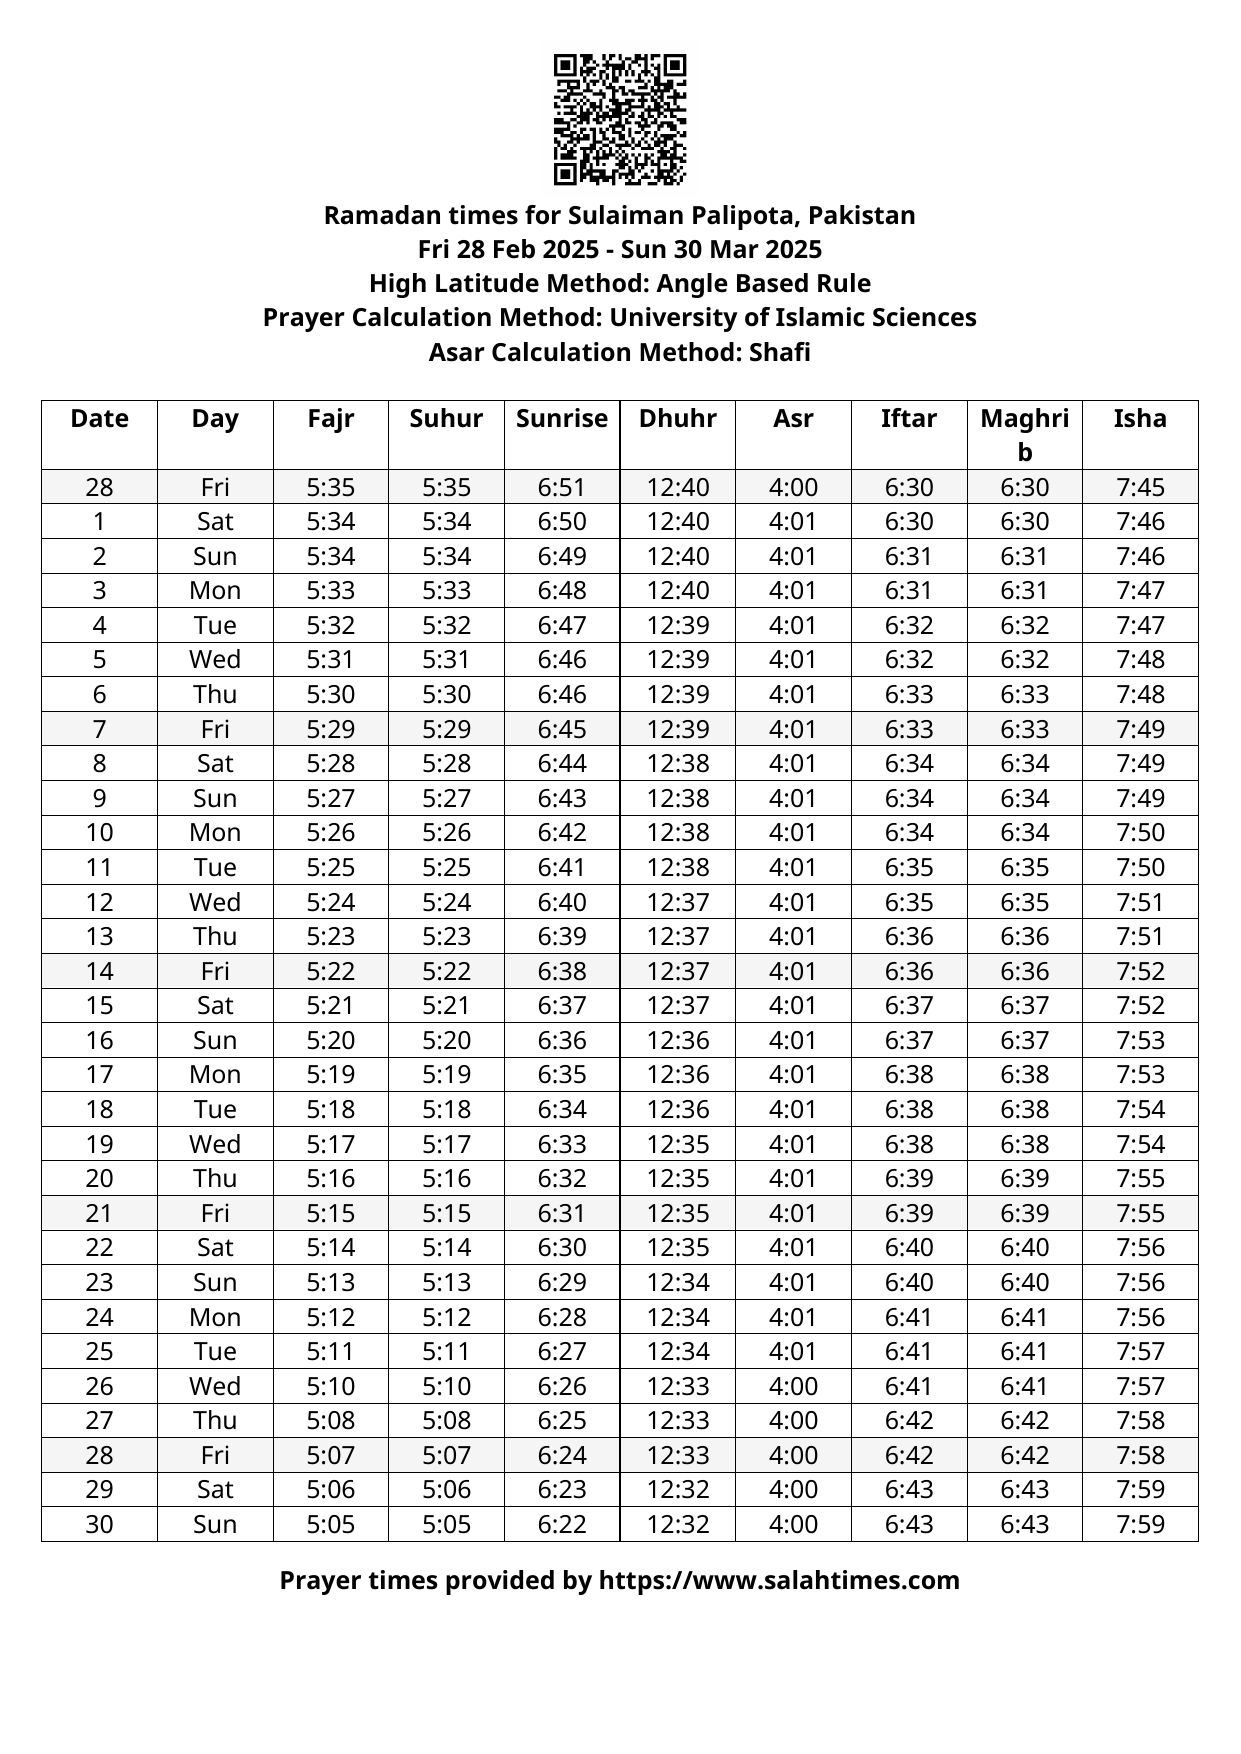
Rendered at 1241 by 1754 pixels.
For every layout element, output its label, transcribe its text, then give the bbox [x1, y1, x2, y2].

table_cell 6:34 [852, 781, 967, 814]
table_cell 5:13 [274, 1265, 388, 1299]
table_cell Fri [158, 1196, 273, 1229]
table_cell 7:52 [1083, 954, 1198, 987]
table_cell 12:37 [621, 885, 735, 918]
table_cell 6:30 [505, 1231, 619, 1264]
table_cell 7:51 [1083, 885, 1198, 918]
table_cell 5:28 [274, 746, 388, 780]
table_cell 6:35 [968, 850, 1082, 884]
table_cell 6:43 [505, 781, 619, 814]
table_cell 28 [42, 1438, 157, 1472]
table_cell Sun [158, 539, 273, 572]
table_cell 7:52 [1083, 989, 1198, 1022]
table_cell Sun [158, 1265, 273, 1299]
table_cell 19 [42, 1127, 157, 1160]
table_cell Sun [158, 781, 273, 814]
table_cell 7:55 [1083, 1161, 1198, 1195]
table_cell 6:22 [505, 1507, 619, 1541]
table_cell 5:30 [274, 677, 388, 711]
table_cell 6:38 [505, 954, 619, 987]
table_cell 22 [42, 1231, 157, 1264]
table_cell Thu [158, 677, 273, 711]
table_cell 14 [42, 954, 157, 987]
table_cell 6:32 [968, 608, 1082, 642]
table_cell 5:29 [389, 712, 504, 745]
table_cell 7:45 [1083, 470, 1198, 503]
table_cell 4:00 [736, 1473, 851, 1506]
table_cell 30 [42, 1507, 157, 1541]
table_cell 6:41 [968, 1334, 1082, 1368]
table_cell Sun [158, 1507, 273, 1541]
table_cell Thu [158, 919, 273, 953]
table_cell 5:31 [274, 643, 388, 676]
table_cell 5:11 [274, 1334, 388, 1368]
table_cell 3 [42, 574, 157, 607]
table_cell 5:23 [274, 919, 388, 953]
table_cell 6:40 [968, 1265, 1082, 1299]
table_cell 6:42 [852, 1438, 967, 1472]
table_cell 6:34 [852, 746, 967, 780]
table_cell Mon [158, 1058, 273, 1091]
table_cell 6:38 [852, 1127, 967, 1160]
table_cell 12:38 [621, 781, 735, 814]
table_cell 12:39 [621, 608, 735, 642]
table_cell Tue [158, 850, 273, 884]
table_cell 12:37 [621, 989, 735, 1022]
table_cell 4:01 [736, 539, 851, 572]
table_cell 6:34 [968, 816, 1082, 849]
table_cell 5:16 [389, 1161, 504, 1195]
table_header Asr [736, 401, 851, 469]
table_cell Wed [158, 885, 273, 918]
table_cell 12:34 [621, 1300, 735, 1333]
table_cell 6:30 [968, 470, 1082, 503]
table_cell 16 [42, 1023, 157, 1057]
table_cell 4:01 [736, 816, 851, 849]
table_cell 6:41 [852, 1300, 967, 1333]
table_cell 7:56 [1083, 1300, 1198, 1333]
table_header Date [42, 401, 157, 469]
table_cell 6:40 [505, 885, 619, 918]
table_cell 4:00 [736, 1369, 851, 1402]
table_cell 7:57 [1083, 1369, 1198, 1402]
table_cell 6:38 [852, 1092, 967, 1126]
table_cell 5:18 [274, 1092, 388, 1126]
table_cell 5:21 [274, 989, 388, 1022]
table_cell Mon [158, 574, 273, 607]
table_cell 5:08 [274, 1404, 388, 1437]
table_cell 7:46 [1083, 504, 1198, 538]
table_cell 6:39 [852, 1161, 967, 1195]
table_cell 6:41 [852, 1334, 967, 1368]
table_cell 12:33 [621, 1369, 735, 1402]
table_cell 4:01 [736, 989, 851, 1022]
table_cell 7 [42, 712, 157, 745]
table_cell 6:39 [968, 1196, 1082, 1229]
table_cell 4:01 [736, 712, 851, 745]
table_cell 4:01 [736, 643, 851, 676]
table_cell 4:01 [736, 677, 851, 711]
table_cell 5:22 [274, 954, 388, 987]
table_cell 6:28 [505, 1300, 619, 1333]
table_cell Sat [158, 746, 273, 780]
picture [542, 41, 699, 198]
table_cell 5:24 [389, 885, 504, 918]
table_cell 29 [42, 1473, 157, 1506]
table_header Iftar [852, 401, 967, 469]
table_cell 5:07 [274, 1438, 388, 1472]
table_cell 7:49 [1083, 746, 1198, 780]
table_cell 6:33 [852, 677, 967, 711]
table_cell 6 [42, 677, 157, 711]
table_cell 6:35 [852, 850, 967, 884]
table_cell 6:31 [852, 574, 967, 607]
table_cell 4:01 [736, 504, 851, 538]
table_cell 6:36 [968, 954, 1082, 987]
table_header Dhuhr [621, 401, 735, 469]
table_cell 5:06 [274, 1473, 388, 1506]
table_cell 7:55 [1083, 1196, 1198, 1229]
table_cell 4:01 [736, 850, 851, 884]
table_cell 6:34 [968, 781, 1082, 814]
table_cell 15 [42, 989, 157, 1022]
table_cell 4:01 [736, 1058, 851, 1091]
table_cell 5:20 [274, 1023, 388, 1057]
table_cell 12:35 [621, 1231, 735, 1264]
table_cell 12:38 [621, 816, 735, 849]
table_cell Fri [158, 470, 273, 503]
table_cell 6:51 [505, 470, 619, 503]
table_cell 6:41 [968, 1300, 1082, 1333]
table_cell 12:32 [621, 1507, 735, 1541]
table_cell Fri [158, 954, 273, 987]
table_cell 10 [42, 816, 157, 849]
table_cell 5:27 [274, 781, 388, 814]
text Prayer Calculation Method: University of Islamic Sciences [42, 300, 1198, 334]
table_cell 12:40 [621, 470, 735, 503]
table_cell 6:34 [968, 746, 1082, 780]
table_header Fajr [274, 401, 388, 469]
table_cell 13 [42, 919, 157, 953]
table_cell 7:54 [1083, 1092, 1198, 1126]
table_cell 23 [42, 1265, 157, 1299]
table_cell 6:43 [852, 1507, 967, 1541]
table_cell 5:13 [389, 1265, 504, 1299]
text Prayer times provided by https://www.salahtimes.com [42, 1563, 1198, 1597]
table_cell 5:32 [274, 608, 388, 642]
table_cell 6:32 [852, 643, 967, 676]
table_cell Sun [158, 1023, 273, 1057]
table_cell 5:23 [389, 919, 504, 953]
table_cell 12:35 [621, 1196, 735, 1229]
table_cell 5:24 [274, 885, 388, 918]
table_cell 6:31 [505, 1196, 619, 1229]
table_cell 6:45 [505, 712, 619, 745]
table_cell 5:21 [389, 989, 504, 1022]
table_cell 4:01 [736, 1265, 851, 1299]
table_cell 6:41 [852, 1369, 967, 1402]
table_cell 4:01 [736, 1231, 851, 1264]
table_cell 6:44 [505, 746, 619, 780]
table_cell 2 [42, 539, 157, 572]
table_cell 5:31 [389, 643, 504, 676]
table_cell 12:40 [621, 504, 735, 538]
table_cell 12:32 [621, 1473, 735, 1506]
table_cell 6:42 [968, 1404, 1082, 1437]
table_cell 24 [42, 1300, 157, 1333]
table_cell 12:36 [621, 1058, 735, 1091]
table_cell 5 [42, 643, 157, 676]
table_cell 6:32 [968, 643, 1082, 676]
table_cell 8 [42, 746, 157, 780]
table_cell 5:16 [274, 1161, 388, 1195]
table_cell 12:39 [621, 677, 735, 711]
table_cell 5:05 [274, 1507, 388, 1541]
table_cell 6:39 [968, 1161, 1082, 1195]
table_cell 4:01 [736, 746, 851, 780]
table_cell 4:01 [736, 954, 851, 987]
table_cell 7:58 [1083, 1438, 1198, 1472]
table_header Suhur [389, 401, 504, 469]
table_cell 7:56 [1083, 1265, 1198, 1299]
table_cell 6:31 [968, 574, 1082, 607]
table_cell 6:41 [968, 1369, 1082, 1402]
table_cell 20 [42, 1161, 157, 1195]
table_cell Mon [158, 816, 273, 849]
table_cell 7:54 [1083, 1127, 1198, 1160]
table_cell 18 [42, 1092, 157, 1126]
table_cell 4:01 [736, 1161, 851, 1195]
table_cell 5:26 [274, 816, 388, 849]
table_cell 6:47 [505, 608, 619, 642]
table_cell 12:34 [621, 1334, 735, 1368]
table_cell 6:49 [505, 539, 619, 572]
table_cell 12:37 [621, 919, 735, 953]
table_cell 28 [42, 470, 157, 503]
table_cell 21 [42, 1196, 157, 1229]
table_cell 7:59 [1083, 1473, 1198, 1506]
table_cell 6:35 [852, 885, 967, 918]
table_cell 4:01 [736, 1023, 851, 1057]
table_cell 1 [42, 504, 157, 538]
table_cell 6:43 [852, 1473, 967, 1506]
table_cell 6:24 [505, 1438, 619, 1472]
table_cell 12:37 [621, 954, 735, 987]
table_cell 6:50 [505, 504, 619, 538]
table_cell 5:10 [389, 1369, 504, 1402]
table_cell 5:33 [389, 574, 504, 607]
table_cell 4:01 [736, 608, 851, 642]
table_cell 6:26 [505, 1369, 619, 1402]
table_cell 6:34 [852, 816, 967, 849]
table_cell 4:01 [736, 885, 851, 918]
table_cell 4:01 [736, 1300, 851, 1333]
table_cell 12 [42, 885, 157, 918]
table_cell 25 [42, 1334, 157, 1368]
table_cell 5:34 [389, 504, 504, 538]
table_cell 12:40 [621, 539, 735, 572]
table_cell 4:00 [736, 1507, 851, 1541]
table_cell 6:36 [505, 1023, 619, 1057]
table_cell 5:17 [274, 1127, 388, 1160]
table_cell 5:33 [274, 574, 388, 607]
table_cell 5:14 [274, 1231, 388, 1264]
table_cell 5:29 [274, 712, 388, 745]
table_cell 6:27 [505, 1334, 619, 1368]
table_cell 4:01 [736, 919, 851, 953]
table_cell 6:37 [968, 1023, 1082, 1057]
text Fri 28 Feb 2025 - Sun 30 Mar 2025 [42, 232, 1198, 266]
table_cell 6:41 [505, 850, 619, 884]
table_cell 17 [42, 1058, 157, 1091]
table_cell 5:32 [389, 608, 504, 642]
table_cell 6:31 [968, 539, 1082, 572]
table_cell 6:48 [505, 574, 619, 607]
text High Latitude Method: Angle Based Rule [42, 266, 1198, 300]
table_cell Thu [158, 1404, 273, 1437]
table_cell Tue [158, 1092, 273, 1126]
table_cell 6:30 [852, 504, 967, 538]
table_cell 6:33 [968, 712, 1082, 745]
table_cell Sat [158, 1231, 273, 1264]
table_cell 5:34 [274, 504, 388, 538]
table_cell 6:37 [968, 989, 1082, 1022]
table_cell 7:51 [1083, 919, 1198, 953]
table_cell 7:53 [1083, 1023, 1198, 1057]
table_cell 6:37 [505, 989, 619, 1022]
table_cell 6:43 [968, 1507, 1082, 1541]
table_cell 6:40 [852, 1265, 967, 1299]
table_cell 5:06 [389, 1473, 504, 1506]
table_cell 6:39 [852, 1196, 967, 1229]
table_cell 12:36 [621, 1023, 735, 1057]
table_cell 6:35 [968, 885, 1082, 918]
table_cell 6:34 [505, 1092, 619, 1126]
table_cell 7:48 [1083, 677, 1198, 711]
table_cell 6:36 [852, 919, 967, 953]
table_cell 7:50 [1083, 850, 1198, 884]
table_cell 6:40 [852, 1231, 967, 1264]
table_cell 6:36 [968, 919, 1082, 953]
table_cell 27 [42, 1404, 157, 1437]
table_cell 5:30 [389, 677, 504, 711]
table_cell 4 [42, 608, 157, 642]
table_header Maghrib [968, 401, 1082, 469]
table_cell 5:26 [389, 816, 504, 849]
table_cell 6:46 [505, 677, 619, 711]
table_cell 6:38 [968, 1092, 1082, 1126]
table_cell Thu [158, 1161, 273, 1195]
table_cell 4:01 [736, 781, 851, 814]
table_cell 12:33 [621, 1404, 735, 1437]
table_cell 6:46 [505, 643, 619, 676]
table_cell 7:53 [1083, 1058, 1198, 1091]
table_cell 12:34 [621, 1265, 735, 1299]
table_cell 6:35 [505, 1058, 619, 1091]
table_cell 6:39 [505, 919, 619, 953]
table_cell 5:20 [389, 1023, 504, 1057]
table_cell 5:14 [389, 1231, 504, 1264]
table_cell 9 [42, 781, 157, 814]
table_header Day [158, 401, 273, 469]
table_cell 5:25 [389, 850, 504, 884]
table_cell 5:25 [274, 850, 388, 884]
table_cell Sat [158, 1473, 273, 1506]
table_cell 6:38 [852, 1058, 967, 1091]
text Asar Calculation Method: Shafi [42, 334, 1198, 368]
table_cell 26 [42, 1369, 157, 1402]
table_cell 6:23 [505, 1473, 619, 1506]
table_cell 6:42 [852, 1404, 967, 1437]
table_cell 5:27 [389, 781, 504, 814]
table_cell 4:01 [736, 1196, 851, 1229]
table_header Isha [1083, 401, 1198, 469]
table_cell 5:19 [274, 1058, 388, 1091]
table_cell 12:36 [621, 1092, 735, 1126]
table_cell 4:00 [736, 1404, 851, 1437]
table_cell 5:12 [389, 1300, 504, 1333]
table_cell 7:50 [1083, 816, 1198, 849]
table_cell 7:56 [1083, 1231, 1198, 1264]
table_cell 7:48 [1083, 643, 1198, 676]
table_cell 5:34 [389, 539, 504, 572]
table_cell Wed [158, 1369, 273, 1402]
table_cell 12:39 [621, 712, 735, 745]
table_cell Sat [158, 989, 273, 1022]
table_cell 5:17 [389, 1127, 504, 1160]
table_cell 5:35 [274, 470, 388, 503]
table_cell 4:01 [736, 1092, 851, 1126]
table_cell 4:00 [736, 1438, 851, 1472]
table_cell 7:59 [1083, 1507, 1198, 1541]
table_cell Tue [158, 1334, 273, 1368]
table_cell Fri [158, 1438, 273, 1472]
table_cell 12:39 [621, 643, 735, 676]
table_cell 6:37 [852, 989, 967, 1022]
table_cell 4:01 [736, 1127, 851, 1160]
table_cell 5:10 [274, 1369, 388, 1402]
text Ramadan times for Sulaiman Palipota, Pakistan [42, 198, 1198, 232]
table_cell Tue [158, 608, 273, 642]
table_cell 6:29 [505, 1265, 619, 1299]
table_cell 4:01 [736, 574, 851, 607]
table_cell 6:42 [505, 816, 619, 849]
table_cell Sat [158, 504, 273, 538]
table_cell 6:36 [852, 954, 967, 987]
table_cell Wed [158, 1127, 273, 1160]
table_cell 12:38 [621, 746, 735, 780]
table_cell 5:07 [389, 1438, 504, 1472]
table_cell Mon [158, 1300, 273, 1333]
table_cell 12:38 [621, 850, 735, 884]
table_cell 6:31 [852, 539, 967, 572]
table_cell Fri [158, 712, 273, 745]
table_cell 12:35 [621, 1127, 735, 1160]
table_cell 7:57 [1083, 1334, 1198, 1368]
table_cell 5:15 [274, 1196, 388, 1229]
table_cell 6:33 [968, 677, 1082, 711]
table_cell 5:12 [274, 1300, 388, 1333]
table_cell 5:05 [389, 1507, 504, 1541]
table_cell 5:34 [274, 539, 388, 572]
table_cell 6:38 [968, 1127, 1082, 1160]
table_cell 5:18 [389, 1092, 504, 1126]
table_cell 6:43 [968, 1473, 1082, 1506]
table_cell 6:30 [852, 470, 967, 503]
table_cell 6:38 [968, 1058, 1082, 1091]
table_cell 6:42 [968, 1438, 1082, 1472]
table_cell 7:46 [1083, 539, 1198, 572]
table_cell 5:08 [389, 1404, 504, 1437]
table_cell 5:35 [389, 470, 504, 503]
table_cell 6:32 [852, 608, 967, 642]
table_cell 6:33 [505, 1127, 619, 1160]
table_cell 12:33 [621, 1438, 735, 1472]
table_cell 7:47 [1083, 608, 1198, 642]
table_cell 5:15 [389, 1196, 504, 1229]
table_cell 6:32 [505, 1161, 619, 1195]
table_cell 4:00 [736, 470, 851, 503]
table_header Sunrise [505, 401, 619, 469]
table_cell 6:37 [852, 1023, 967, 1057]
table_cell 6:40 [968, 1231, 1082, 1264]
table_cell 7:49 [1083, 712, 1198, 745]
table_cell 5:22 [389, 954, 504, 987]
table_cell 12:40 [621, 574, 735, 607]
table_cell 5:28 [389, 746, 504, 780]
table_cell 7:58 [1083, 1404, 1198, 1437]
table_cell 11 [42, 850, 157, 884]
table_cell Wed [158, 643, 273, 676]
table_cell 7:47 [1083, 574, 1198, 607]
table_cell 7:49 [1083, 781, 1198, 814]
table_cell 12:35 [621, 1161, 735, 1195]
table_cell 6:25 [505, 1404, 619, 1437]
table_cell 6:33 [852, 712, 967, 745]
table_cell 6:30 [968, 504, 1082, 538]
table_cell 5:11 [389, 1334, 504, 1368]
table_cell 5:19 [389, 1058, 504, 1091]
table_cell 4:01 [736, 1334, 851, 1368]
